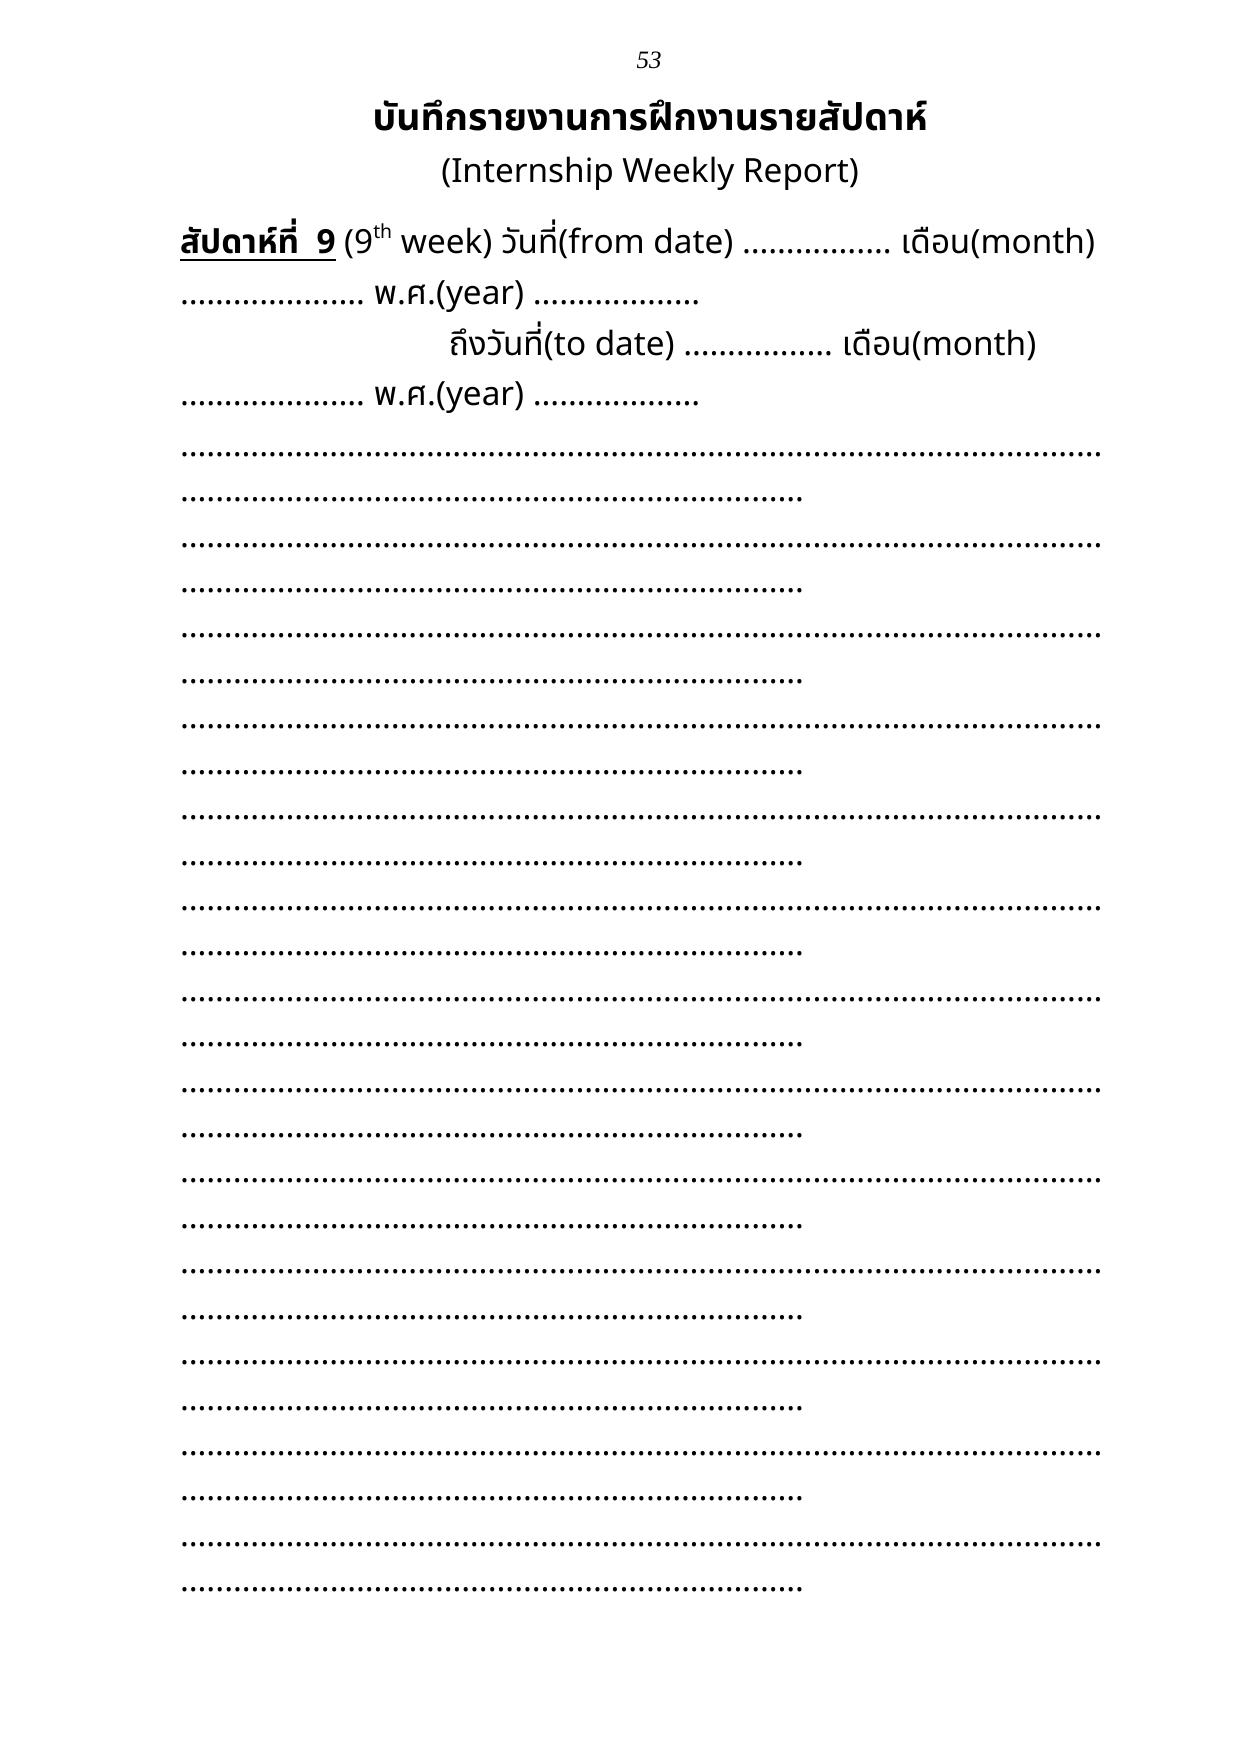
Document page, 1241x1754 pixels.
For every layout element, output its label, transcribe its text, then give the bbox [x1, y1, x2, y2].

text ………………………………………………………………………………………………..………………………………………………………… [180, 602, 1120, 693]
text ………………………………………………………………………………………………..………………………………………………………… [180, 784, 1120, 875]
text ………………………………………………………………………………………………..………………………………………………………… [180, 966, 1120, 1056]
subtitle บันทึกรายงานการฝึกงานรายสัปดาห์ [180, 90, 1120, 147]
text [180, 1420, 1120, 1511]
text ………………………………………………………………………………………………..………………………………………………………… [180, 1147, 1120, 1238]
text ……………………………………………………………………………………………………………..…………………………………………… [180, 875, 1120, 966]
text ……………………………………………………………………………………………………………..…………………………………………… [180, 693, 1120, 784]
text ……………………………………………………………………………………………………………..…………………………………………… [180, 1238, 1120, 1329]
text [180, 1329, 1120, 1420]
text ……………………………………………………………………………………………………………..…………………………………………… [180, 1056, 1120, 1147]
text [180, 1511, 1120, 1601]
text สัปดาห์ที่ 9 (9th week) วันที่(from date) …………..… เดือน(month) …………..….… พ.ศ.(year) …….……...… [180, 218, 1120, 319]
text (Internship Weekly Report) [180, 147, 1120, 192]
text ถึงวันที่(to date) …………..… เดือน(month) …………..….… พ.ศ.(year) …….……...… ………………………………………………………………………………………………..………………………………………………………… [180, 319, 1120, 511]
text ……………………………………………………………………………………………………………..…………………………………………… [180, 511, 1120, 602]
